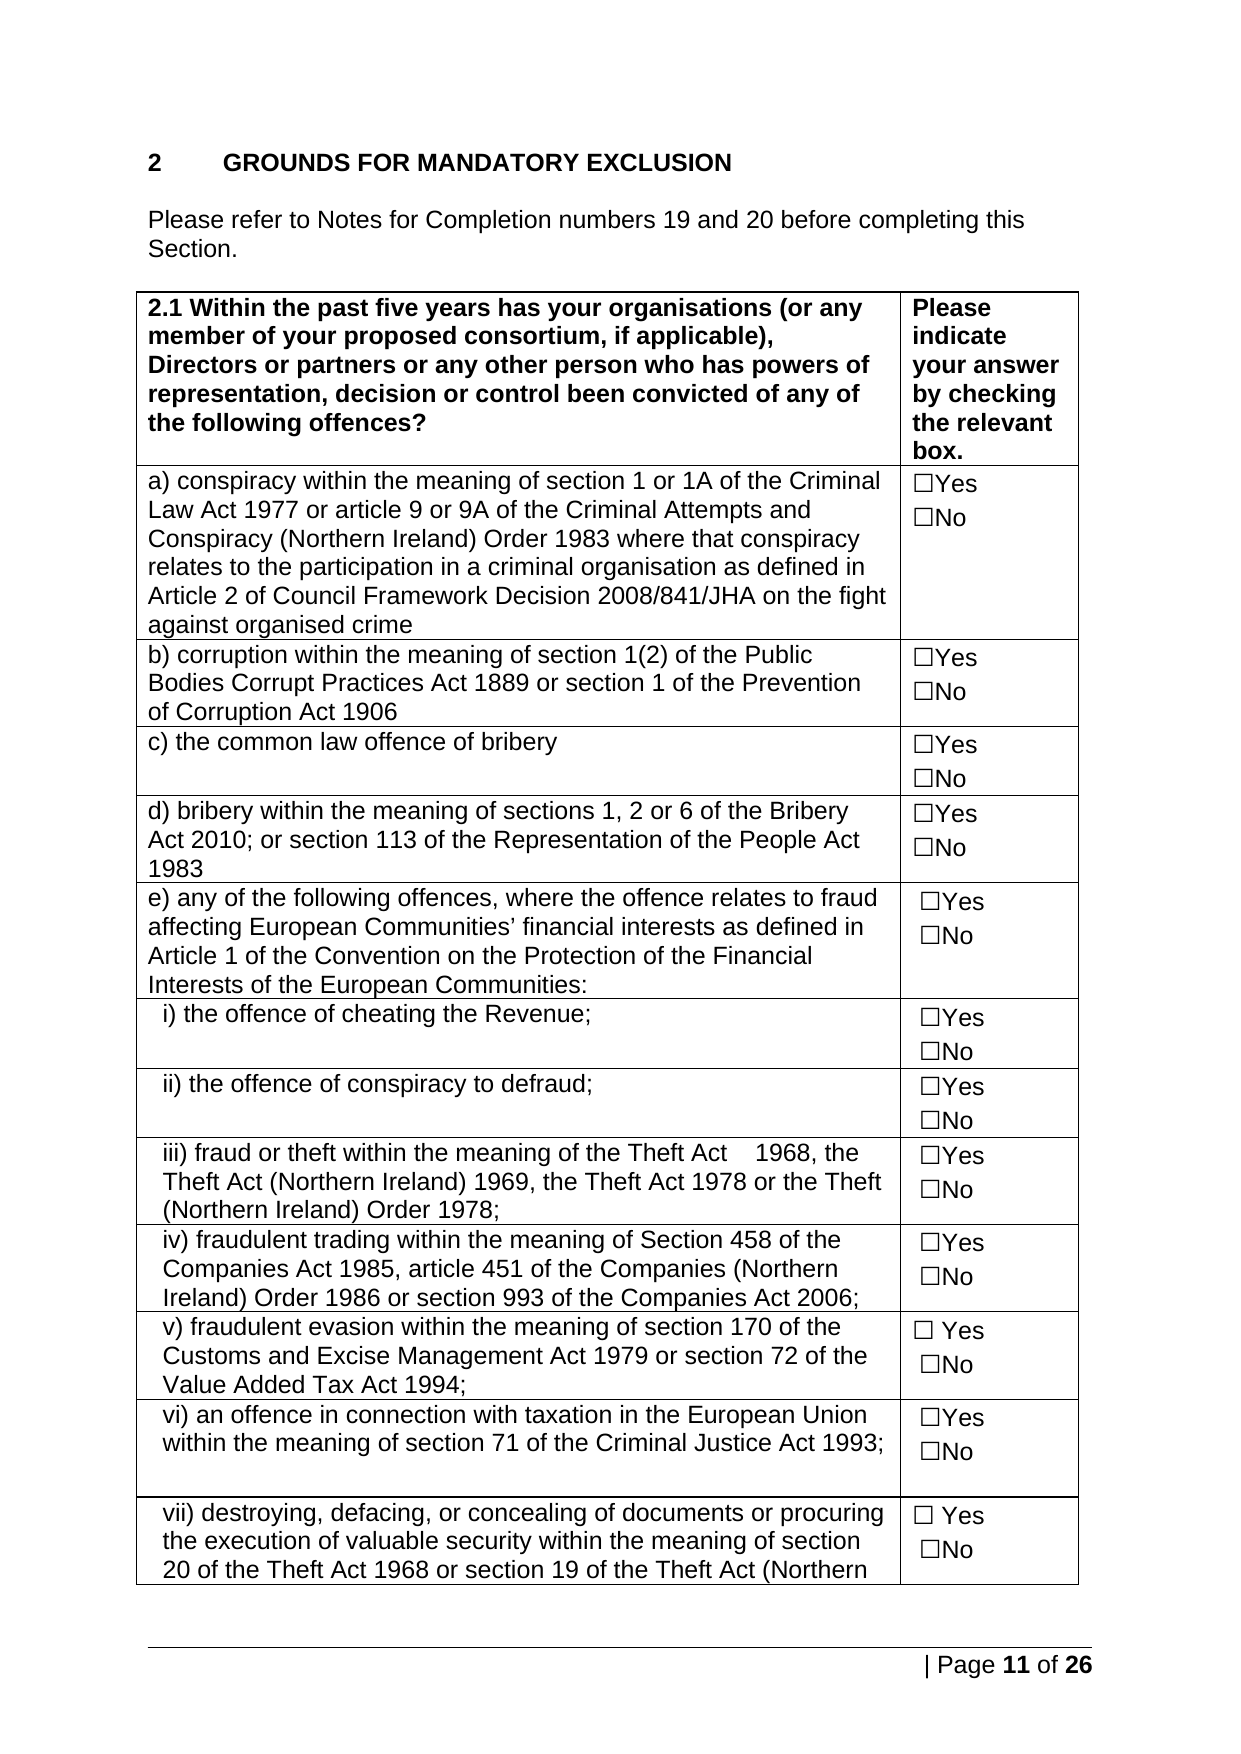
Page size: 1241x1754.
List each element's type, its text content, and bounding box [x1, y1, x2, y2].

text Please refer to Notes for Completion numbers 19 and 20 before completing this Section. [148, 205, 1092, 263]
table_cell Yes No [901, 1225, 1078, 1311]
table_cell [137, 1498, 900, 1584]
table_cell iii) fraud or theft within the meaning of the Theft Act 1968, the Theft Act (Northern Ireland) 1969, the Theft Act 1978 or the Theft (Northern Ireland) Order 1978; [137, 1138, 900, 1224]
table_cell Yes No [901, 640, 1078, 726]
table_cell ii) the offence of conspiracy to defraud; [137, 1069, 900, 1137]
table_cell Yes No [901, 727, 1078, 795]
table_cell Yes No [901, 999, 1078, 1067]
table_cell Yes No [901, 1069, 1078, 1137]
table_cell v) fraudulent evasion within the meaning of section 170 of the Customs and Excise Management Act 1979 or section 72 of the Value Added Tax Act 1994; [137, 1312, 900, 1398]
table_cell b) corruption within the meaning of section 1(2) of the Public Bodies Corrupt Practices Act 1889 or section 1 of the Prevention of Corruption Act 1906 [137, 640, 900, 726]
table_cell iv) fraudulent trading within the meaning of Section 458 of the Companies Act 1985, article 451 of the Companies (Northern Ireland) Order 1986 or section 993 of the Companies Act 2006; [137, 1225, 900, 1311]
table_cell i) the offence of cheating the Revenue; [137, 999, 900, 1067]
table_cell Yes No [901, 466, 1078, 638]
table_header Please indicate your answer by checking the relevant box. [901, 293, 1078, 465]
table_cell Yes No [901, 1312, 1078, 1398]
table_cell Yes No [901, 1138, 1078, 1224]
table_header 2.1 Within the past five years has your organisations (or any member of your proposed consortium, if applicable), Directors or partners or any other person who has powers of representation, decision or control been convicted of any of the following offences? [137, 293, 900, 465]
table_cell e) any of the following offences, where the offence relates to fraud affecting European Communities’ financial interests as defined in Article 1 of the Convention on the Protection of the Financial Interests of the European Communities: [137, 883, 900, 998]
table_cell vi) an offence in connection with taxation in the European Union within the meaning of section 71 of the Criminal Justice Act 1993; [137, 1400, 900, 1496]
table_cell c) the common law offence of bribery [137, 727, 900, 795]
table_cell Yes No [901, 1498, 1078, 1584]
text 2 GROUNDS FOR MANDATORY EXCLUSION [148, 148, 1092, 176]
table_cell Yes No [901, 796, 1078, 882]
table_cell Yes No [901, 1400, 1078, 1496]
table_cell a) conspiracy within the meaning of section 1 or 1A of the Criminal Law Act 1977 or article 9 or 9A of the Criminal Attempts and Conspiracy (Northern Ireland) Order 1983 where that conspiracy relates to the participation in a criminal organisation as defined in Article 2 of Council Framework Decision 2008/841/JHA on the fight against organised crime [137, 466, 900, 638]
table_cell Yes No [901, 883, 1078, 998]
table_cell d) bribery within the meaning of sections 1, 2 or 6 of the Bribery Act 2010; or section 113 of the Representation of the People Act 1983 [137, 796, 900, 882]
